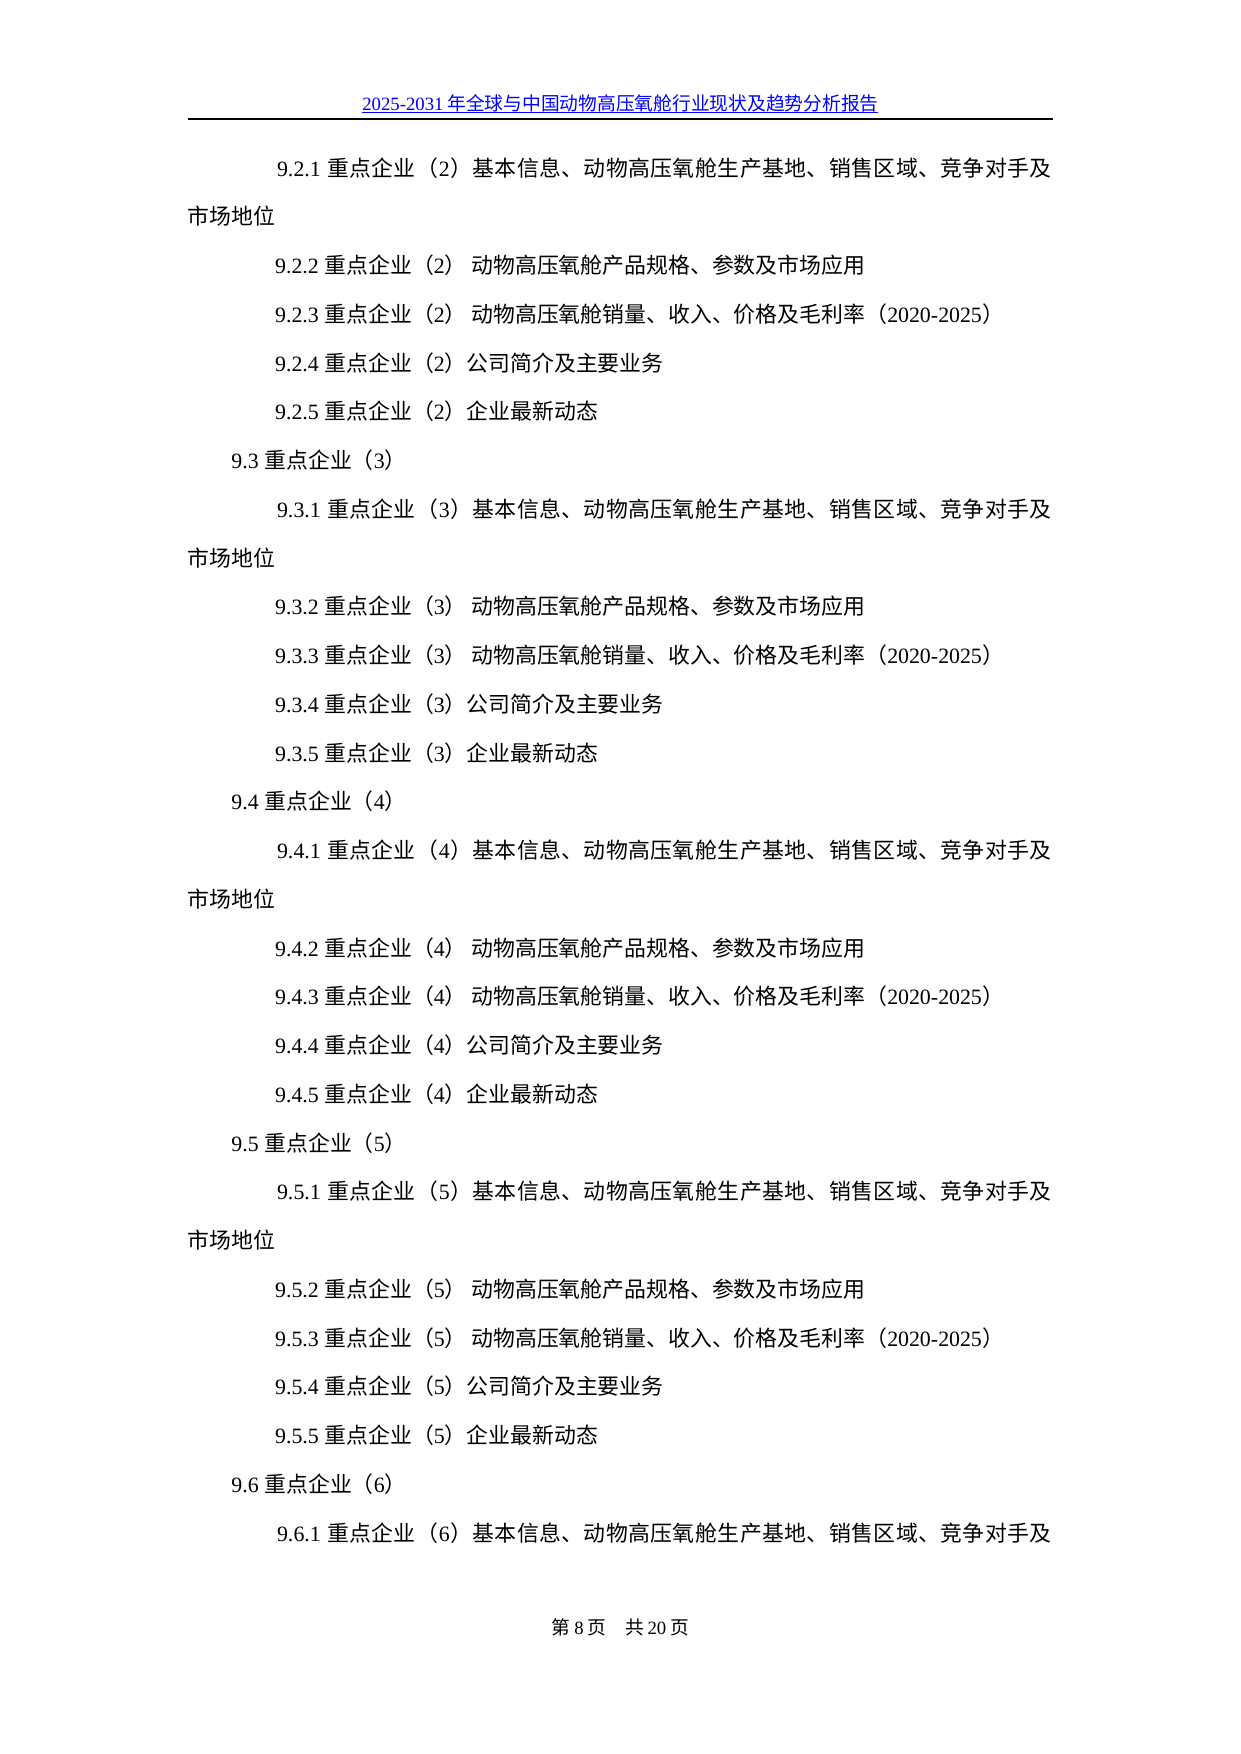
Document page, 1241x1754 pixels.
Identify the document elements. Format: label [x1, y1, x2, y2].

text [187, 150, 1053, 1548]
